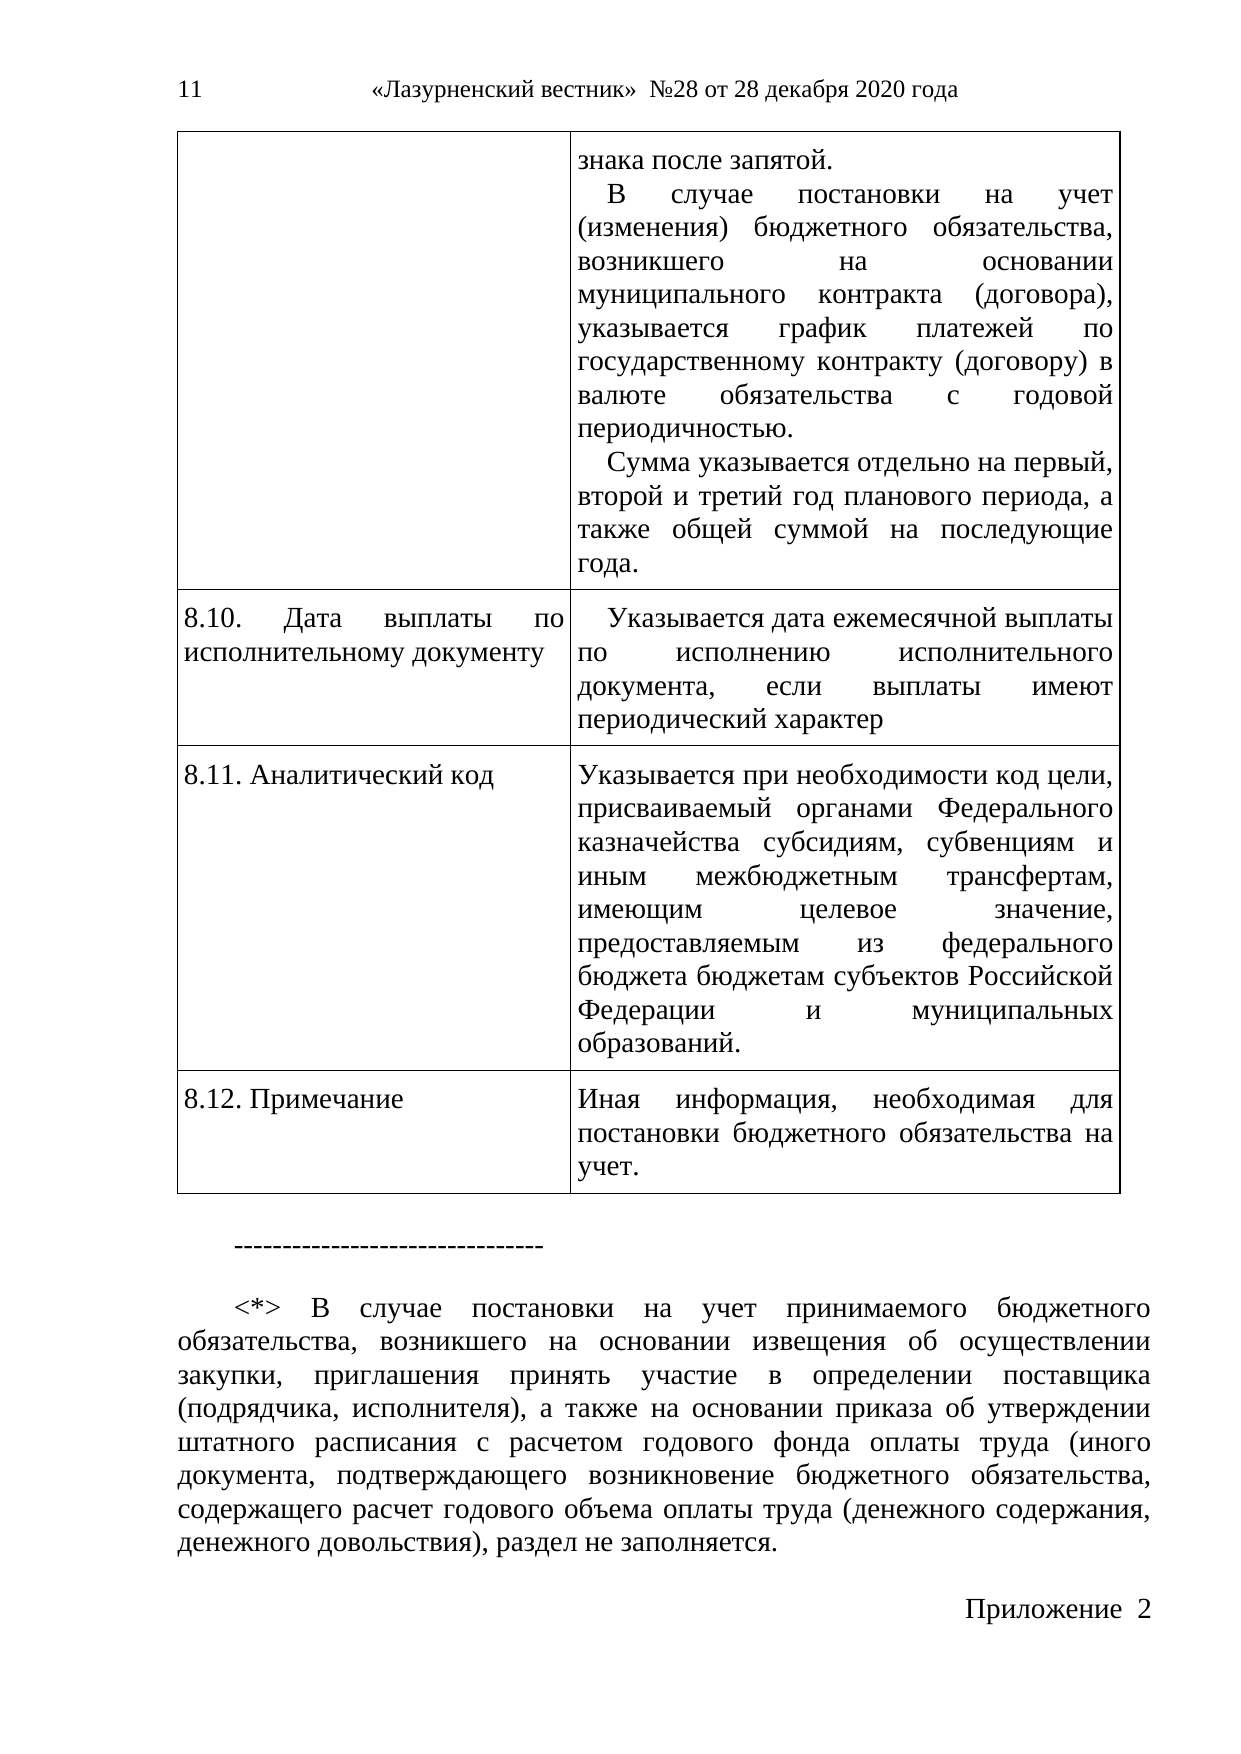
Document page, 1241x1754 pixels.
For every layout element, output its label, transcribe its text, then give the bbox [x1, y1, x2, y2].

table_cell 8.11. Аналитический код [178, 746, 570, 1069]
text <*> В случае постановки на учет принимаемого бюджетного обязательства, возникшего на основании извещения об осуществлении закупки, приглашения принять участие в определении поставщика (подрядчика, исполнителя), а также на основании приказа об утверждении штатного расписания с расчетом годового фонда оплаты труда (иного документа, подтверждающего возникновение бюджетного обязательства, содержащего расчет годового объема оплаты труда (денежного содержания, денежного довольствия), раздел не заполняется. [177, 1290, 1152, 1558]
table_cell Иная информация, необходимая для постановки бюджетного обязательства на учет. [571, 1071, 1119, 1192]
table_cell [571, 132, 1119, 589]
table_cell Указывается дата ежемесячной выплаты по исполнению исполнительного документа, если выплаты имеют периодический характер [571, 590, 1119, 745]
text Приложение 2 [608, 1592, 1152, 1625]
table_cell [178, 132, 570, 589]
table_cell Указывается при необходимости код цели, присваиваемый органами Федерального казначейства субсидиям, субвенциям и иным межбюджетным трансфертам, имеющим целевое значение, предоставляемым из федерального бюджета бюджетам субъектов Российской Федерации и муниципальных образований. [571, 746, 1119, 1069]
table_cell 8.12. Примечание [178, 1071, 570, 1192]
table_cell 8.10. Дата выплаты по исполнительному документу [178, 590, 570, 745]
text -------------------------------- [177, 1227, 1152, 1261]
